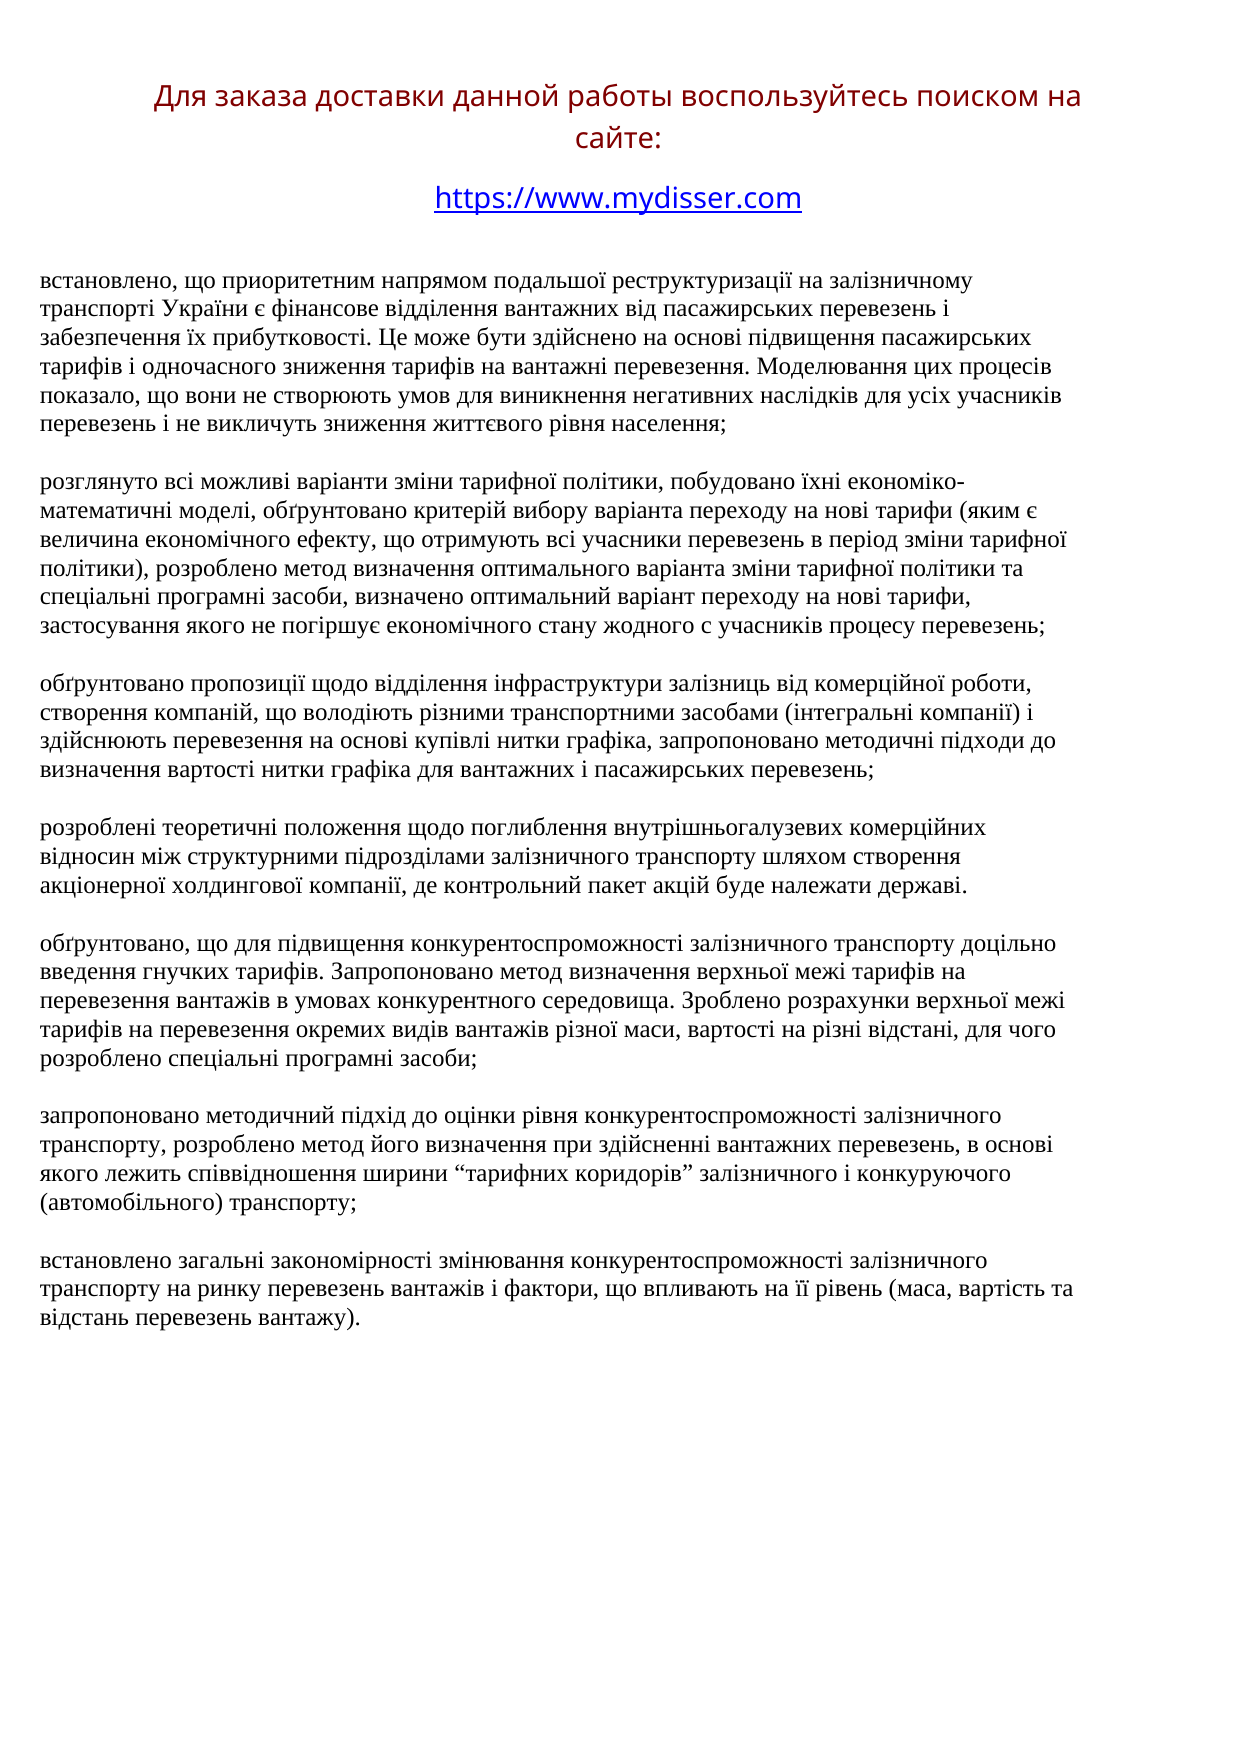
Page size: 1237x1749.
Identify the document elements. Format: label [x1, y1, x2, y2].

table_cell [40, 236, 1086, 1331]
